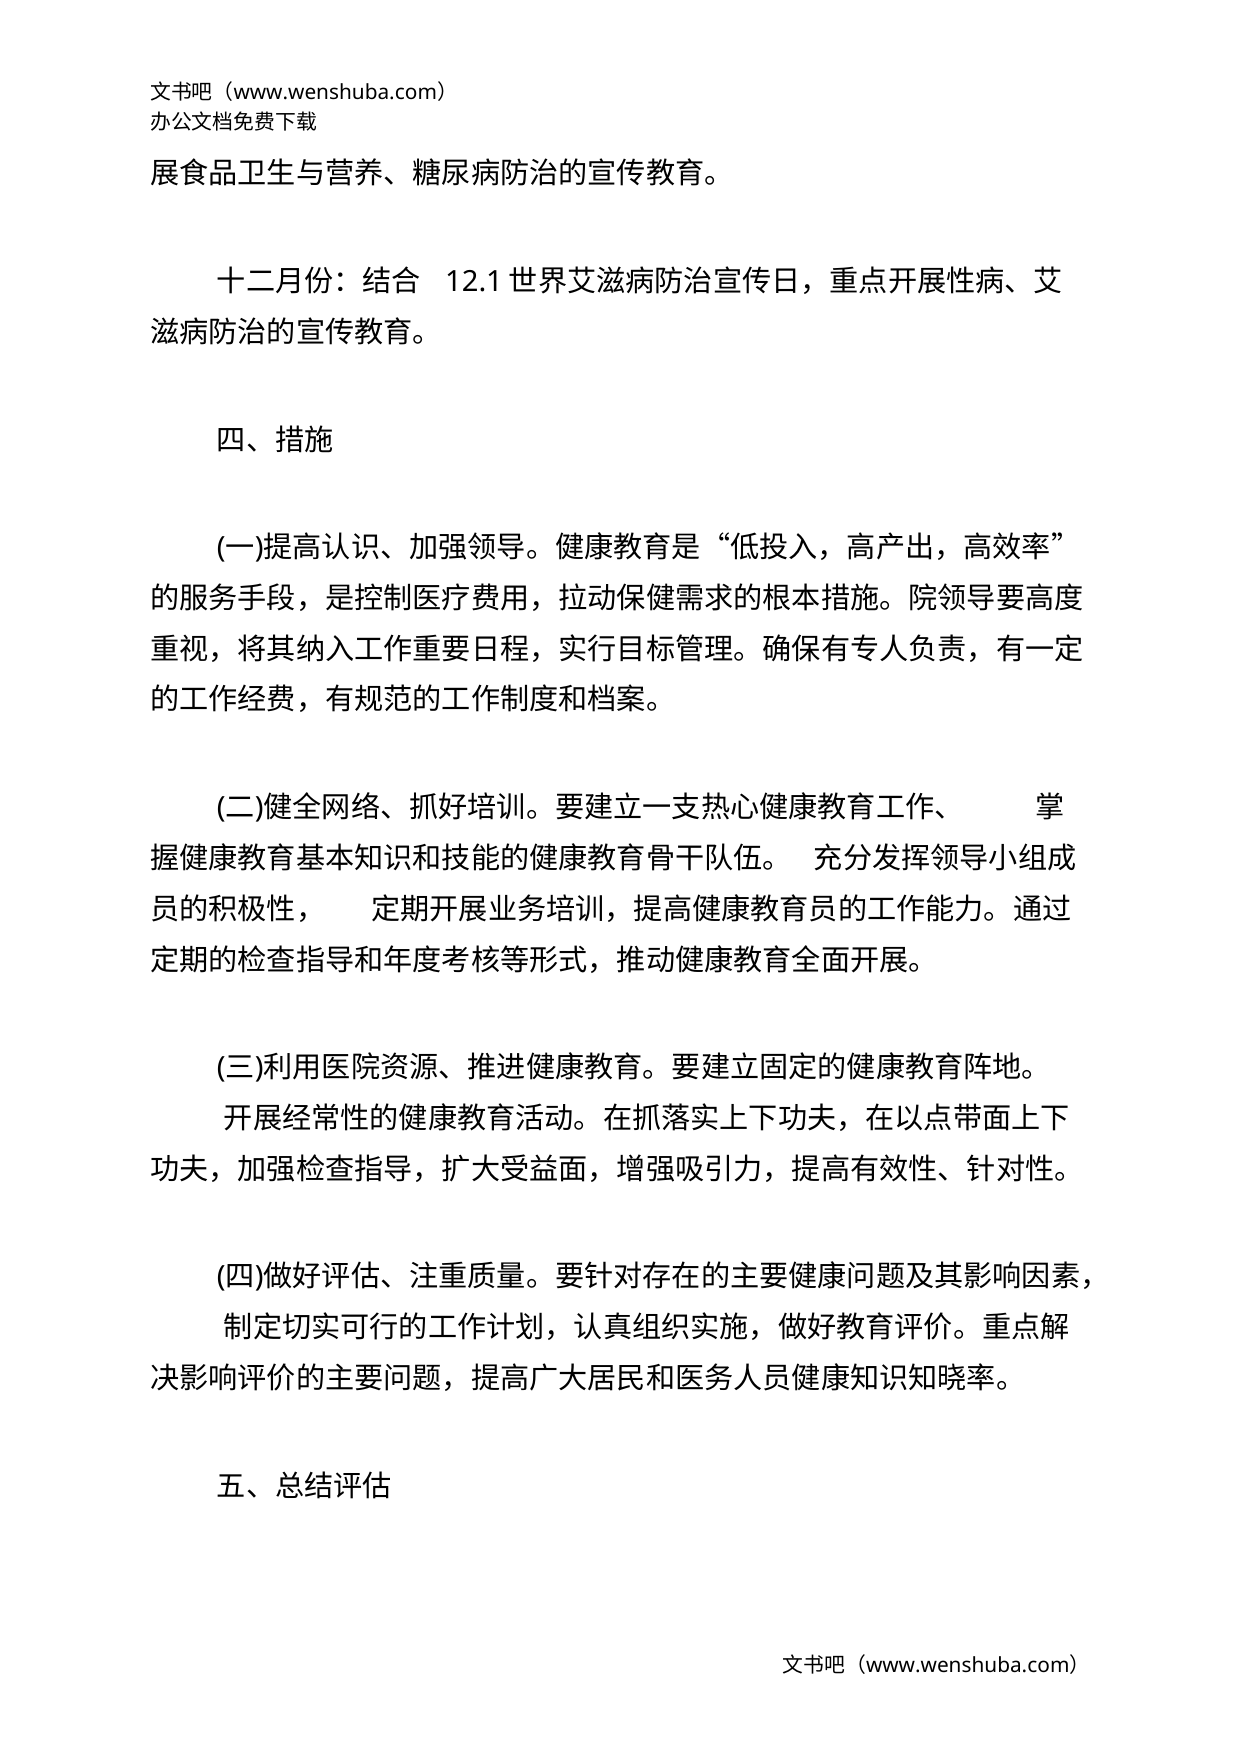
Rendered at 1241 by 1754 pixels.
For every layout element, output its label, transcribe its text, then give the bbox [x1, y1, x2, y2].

text 四、措施 [150, 416, 1090, 458]
text 五、总结评估 [150, 1462, 1090, 1504]
text (二)健全网络、抓好培训。要建立一支热心健康教育工作、 掌握健康教育基本知识和技能的健康教育骨干队伍。 充分发挥领导小组成员的积极性， 定期开展业务培训，提高健康教育员的工作能力。通过定期的检查指导和年度考核等形式，推动健康教育全面开展。 [150, 783, 1090, 978]
text (三)利用医院资源、推进健康教育。要建立固定的健康教育阵地。 开展经常性的健康教育活动。在抓落实上下功夫，在以点带面上下功夫，加强检查指导，扩大受益面，增强吸引力，提高有效性、针对性。 [150, 1044, 1090, 1188]
text (一)提高认识、加强领导。健康教育是“低投入，高产出，高效率”的服务手段，是控制医疗费用，拉动保健需求的根本措施。院领导要高度重视，将其纳入工作重要日程，实行目标管理。确保有专人负责，有一定的工作经费，有规范的工作制度和档案。 [150, 524, 1090, 718]
text (四)做好评估、注重质量。要针对存在的主要健康问题及其影响因素， 制定切实可行的工作计划，认真组织实施，做好教育评价。重点解决影响评价的主要问题，提高广大居民和医务人员健康知识知晓率。 [150, 1253, 1090, 1397]
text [150, 150, 1090, 192]
text 十二月份：结合 12.1世界艾滋病防治宣传日，重点开展性病、艾滋病防治的宣传教育。 [150, 258, 1090, 351]
